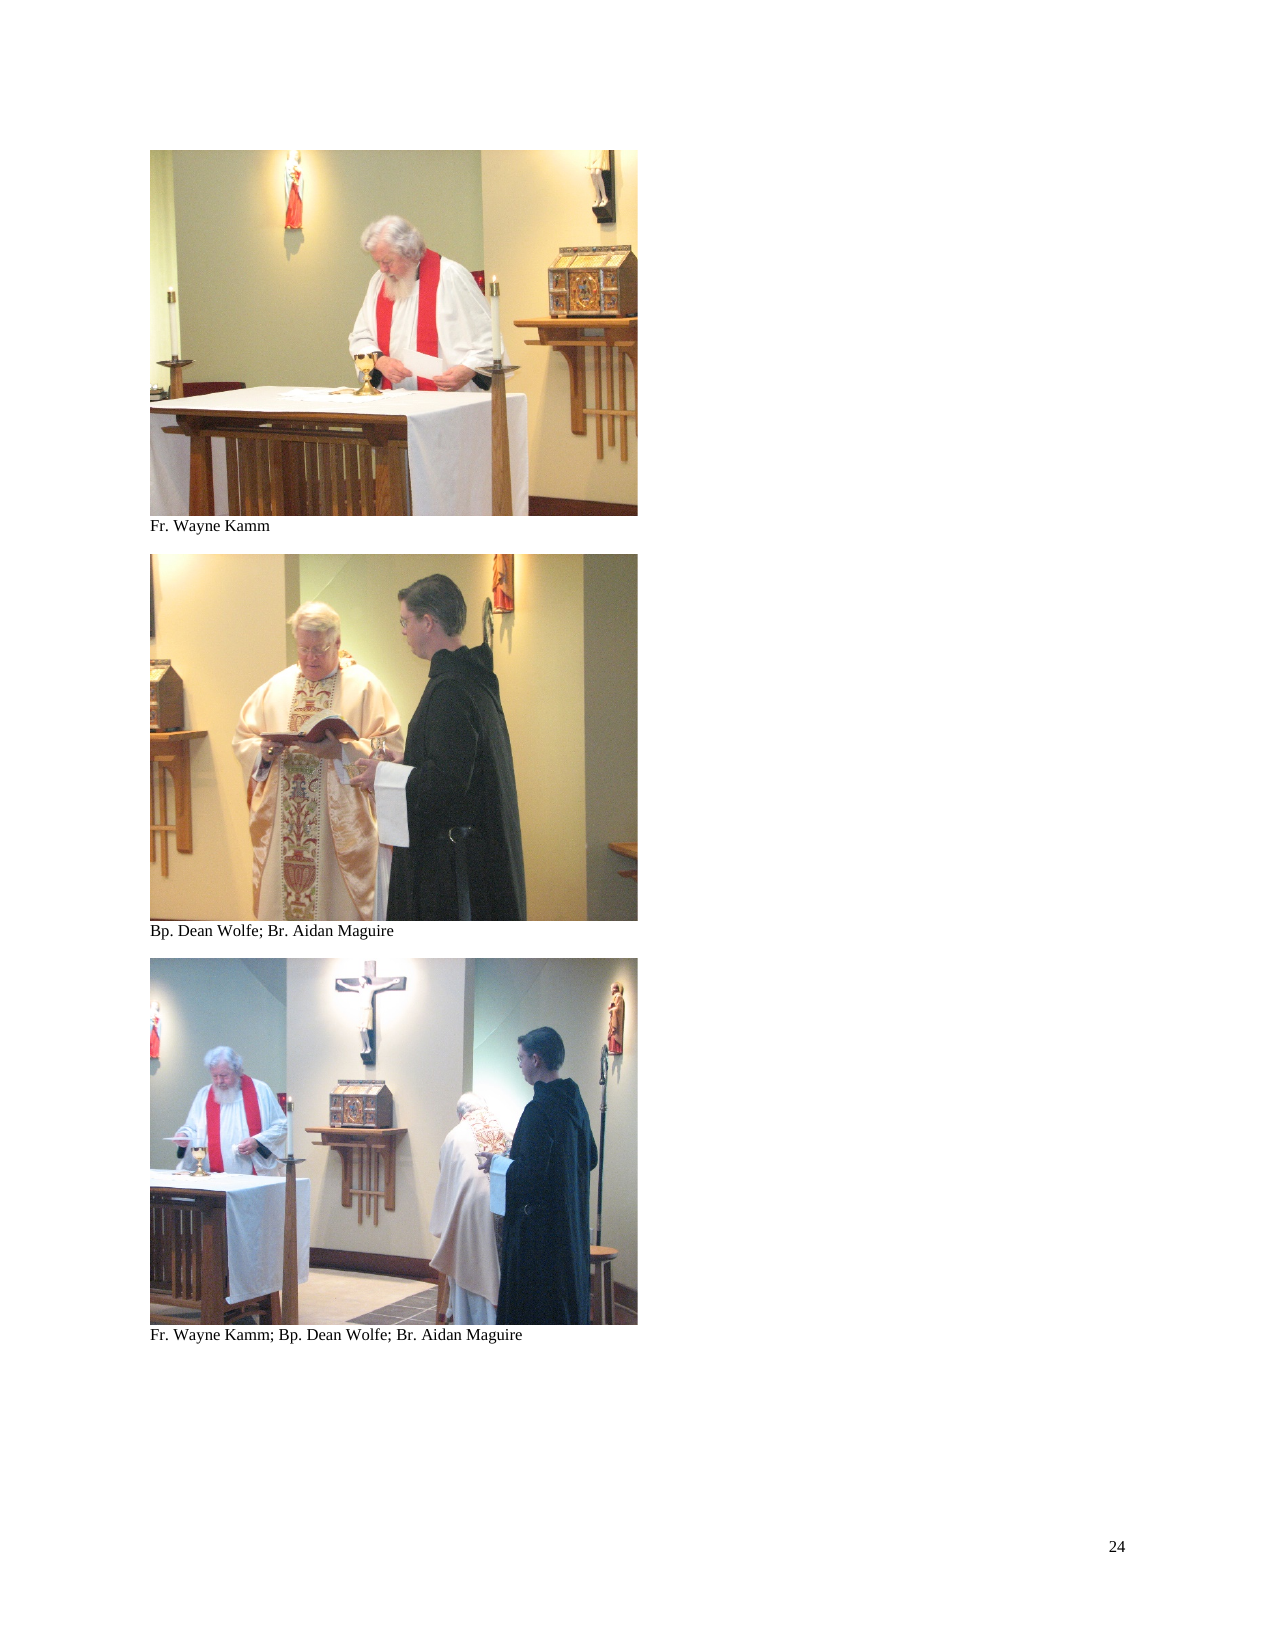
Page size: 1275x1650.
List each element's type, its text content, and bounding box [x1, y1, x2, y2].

text Fr. Wayne Kamm [150, 516, 1125, 535]
picture [150, 554, 638, 921]
text Bp. Dean Wolfe; Br. Aidan Maguire [150, 920, 1125, 939]
picture [150, 150, 638, 516]
picture [150, 958, 638, 1325]
text Fr. Wayne Kamm; Bp. Dean Wolfe; Br. Aidan Maguire [150, 1325, 1125, 1344]
